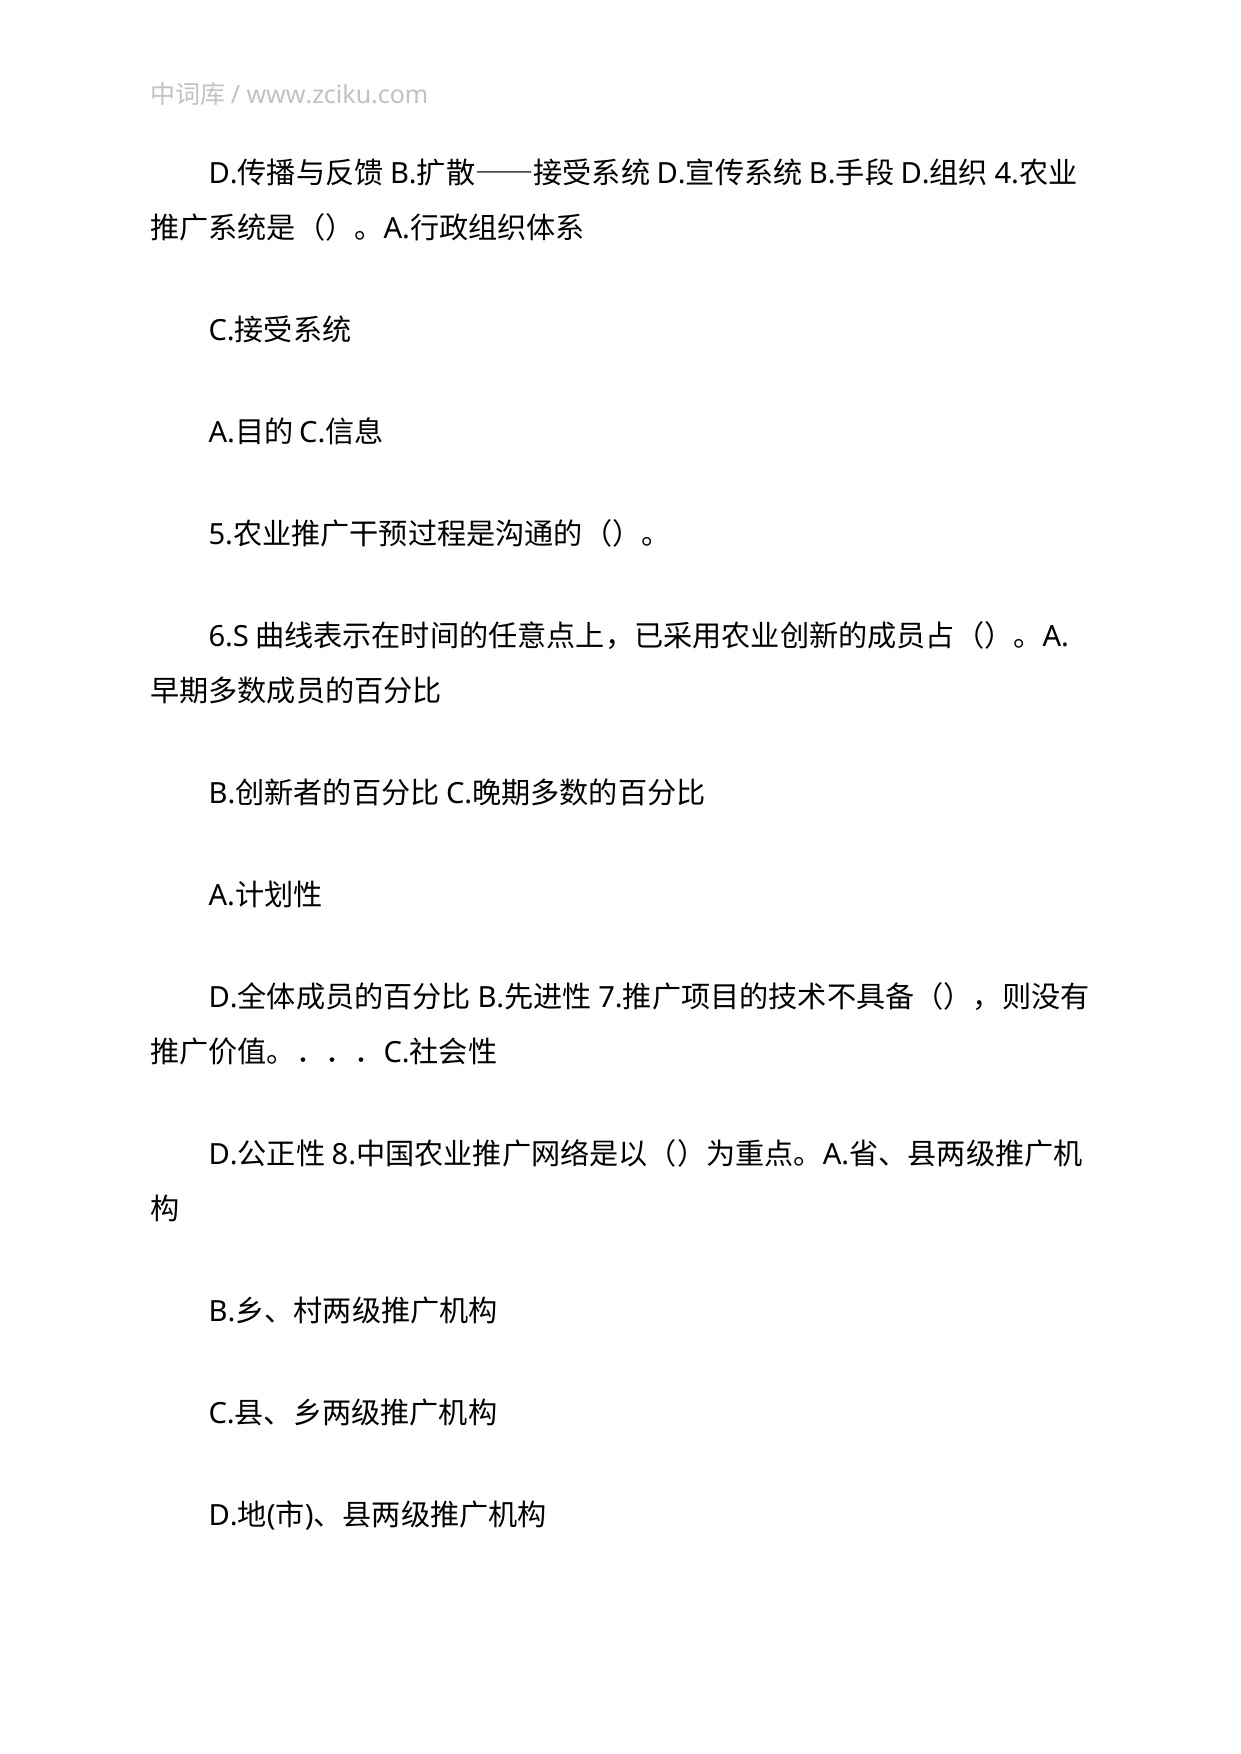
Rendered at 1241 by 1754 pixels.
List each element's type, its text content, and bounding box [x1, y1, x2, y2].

text C.县、乡两级推广机构 [150, 1389, 1090, 1432]
text B.创新者的百分比 C.晚期多数的百分比 [150, 770, 1090, 812]
text C.接受系统 [150, 307, 1090, 349]
text D.全体成员的百分比 B.先进性 7.推广项目的技术不具备（），则没有推广价值。．．．C.社会性 [150, 974, 1090, 1071]
text A.计划性 [150, 872, 1090, 914]
text D.公正性 8.中国农业推广网络是以（）为重点。A.省、县两级推广机构 [150, 1131, 1090, 1228]
text D.传播与反馈 B.扩散——接受系统 D.宣传系统 B.手段 D.组织 4.农业推广系统是（）。A.行政组织体系 [150, 150, 1090, 247]
text D.地(市)、县两级推广机构 [150, 1491, 1090, 1534]
text 5.农业推广干预过程是沟通的（）。 [150, 511, 1090, 553]
text A.目的C.信息 [150, 409, 1090, 451]
text B.乡、村两级推广机构 [150, 1287, 1090, 1330]
text 6.S曲线表示在时间的任意点上，已采用农业创新的成员占（）。A.早期多数成员的百分比 [150, 613, 1090, 710]
